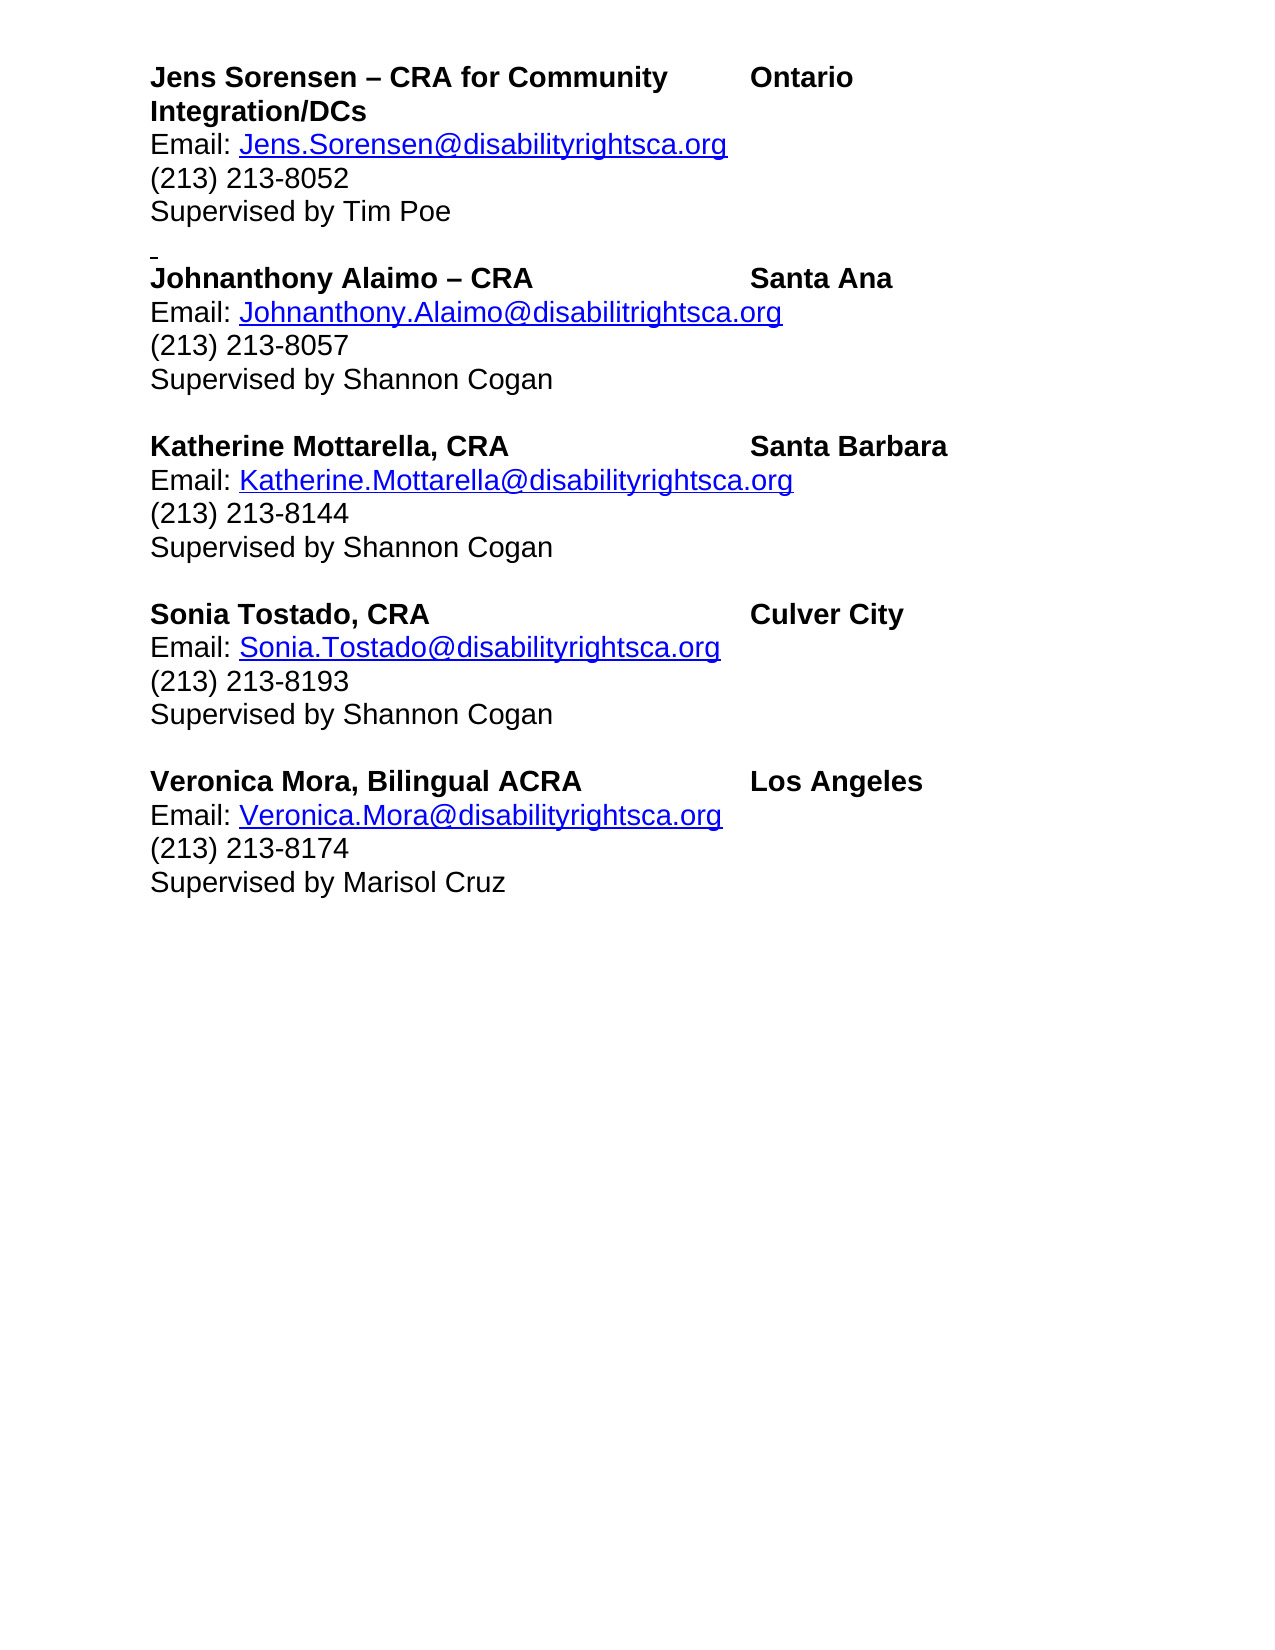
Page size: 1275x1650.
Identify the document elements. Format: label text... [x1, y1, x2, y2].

text Supervised by Shannon Cogan [150, 362, 1125, 395]
text Email: Veronica.Mora@disabilityrightsca.org [150, 798, 1125, 831]
subtitle Katherine Mottarella, CRA Santa Barbara [150, 429, 1125, 462]
subtitle Supervised by Shannon Cogan [150, 529, 1125, 563]
text (213) 213-8057 [150, 328, 1125, 362]
text (213) 213-8052 [150, 161, 1125, 194]
text (213) 213-8193 [150, 664, 1125, 697]
text Supervised by Tim Poe [150, 194, 1125, 228]
text Email: Katherine.Mottarella@disabilityrightsca.org [150, 462, 1125, 496]
text Supervised by Marisol Cruz [150, 865, 1125, 898]
text Veronica Mora, Bilingual ACRA Los Angeles [150, 764, 1125, 798]
subtitle (213) 213-8144 [150, 496, 1125, 529]
text Email: Johnanthony.Alaimo@disabilitrightsca.org [150, 295, 1125, 328]
text Email: Jens.Sorensen@disabilityrightsca.org [150, 127, 1125, 161]
text (213) 213-8174 [150, 831, 1125, 865]
text Jens Sorensen – CRA for Community Ontario [150, 60, 1125, 93]
text Integration/DCs [150, 93, 1125, 127]
text Sonia Tostado, CRA Culver City [150, 597, 1125, 630]
text Johnanthony Alaimo – CRA Santa Ana [150, 261, 1125, 295]
text Supervised by Shannon Cogan [150, 697, 1125, 731]
text Email: Sonia.Tostado@disabilityrightsca.org [150, 630, 1125, 664]
